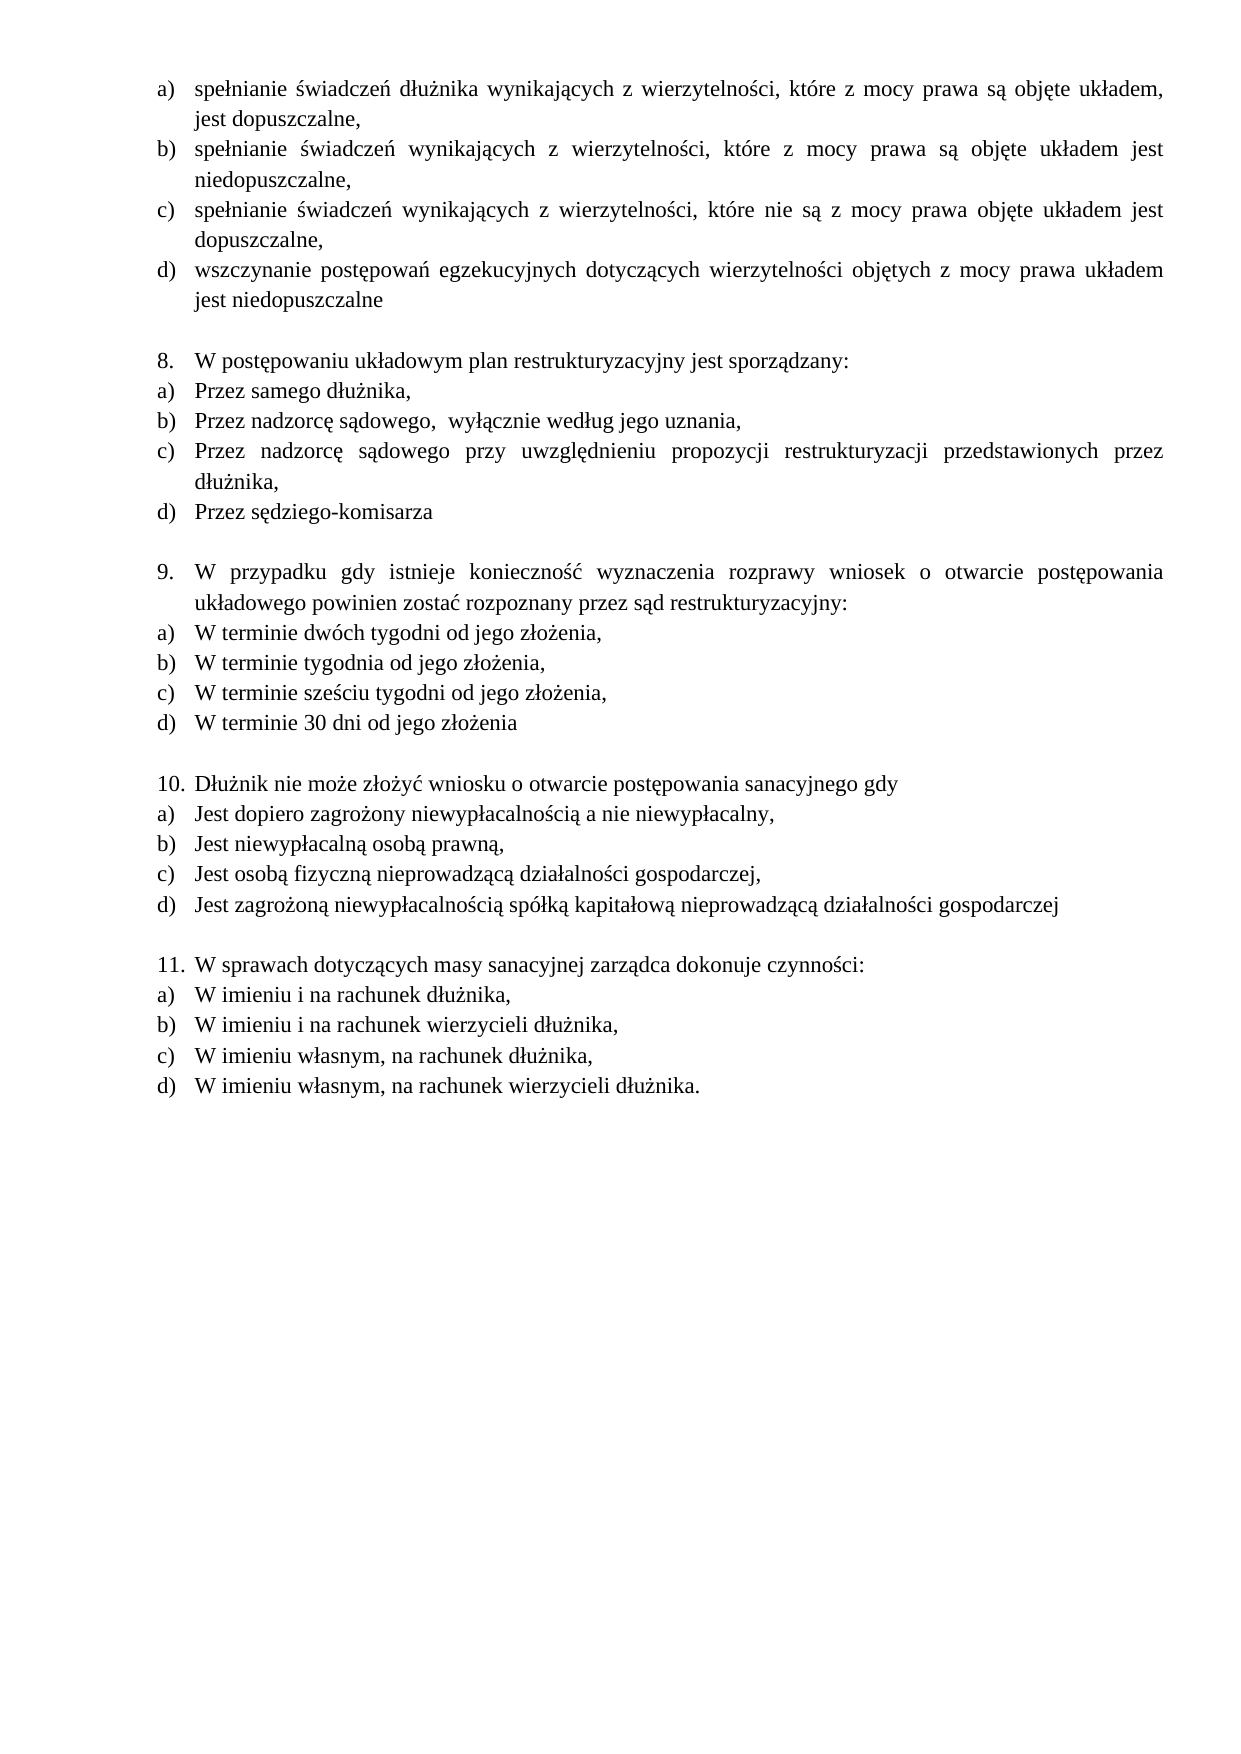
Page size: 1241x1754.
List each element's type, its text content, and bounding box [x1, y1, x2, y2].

list W terminie tygodnia od jego złożenia, [157, 649, 1165, 675]
list Przez nadzorcę sądowego, wyłącznie według jego uznania, [157, 407, 1165, 434]
list Jest dopiero zagrożony niewypłacalnością a nie niewypłacalny, [157, 800, 1165, 826]
list wszczynanie postępowań egzekucyjnych dotyczących wierzytelności objętych z mocy prawa układem jest niedopuszczalne [157, 256, 1165, 313]
list W postępowaniu układowym plan restrukturyzacyjny jest sporządzany: [157, 347, 1165, 373]
list W terminie 30 dni od jego złożenia [157, 709, 1165, 736]
list W imieniu własnym, na rachunek dłużnika, [157, 1042, 1165, 1068]
list W imieniu własnym, na rachunek wierzycieli dłużnika. [157, 1072, 1165, 1098]
list spełnianie świadczeń wynikających z wierzytelności, które nie są z mocy prawa objęte układem jest dopuszczalne, [157, 196, 1165, 252]
list Przez nadzorcę sądowego przy uwzględnieniu propozycji restrukturyzacji przedstawionych przez dłużnika, [157, 437, 1165, 494]
list W imieniu i na rachunek dłużnika, [157, 981, 1165, 1008]
list W przypadku gdy istnieje konieczność wyznaczenia rozprawy wniosek o otwarcie postępowania układowego powinien zostać rozpoznany przez sąd restrukturyzacyjny: [157, 558, 1165, 615]
list W sprawach dotyczących masy sanacyjnej zarządca dokonuje czynności: [157, 951, 1165, 977]
list Jest osobą fizyczną nieprowadzącą działalności gospodarczej, [157, 860, 1165, 887]
list Jest zagrożoną niewypłacalnością spółką kapitałową nieprowadzącą działalności gospodarczej [157, 891, 1165, 917]
list Dłużnik nie może złożyć wniosku o otwarcie postępowania sanacyjnego gdy [157, 770, 1165, 796]
list W terminie sześciu tygodni od jego złożenia, [157, 679, 1165, 706]
list Jest niewypłacalną osobą prawną, [157, 830, 1165, 857]
list Przez sędziego-komisarza [157, 498, 1165, 524]
list spełnianie świadczeń dłużnika wynikających z wierzytelności, które z mocy prawa są objęte układem, jest dopuszczalne, [157, 75, 1165, 132]
list Przez samego dłużnika, [157, 377, 1165, 403]
list spełnianie świadczeń wynikających z wierzytelności, które z mocy prawa są objęte układem jest niedopuszczalne, [157, 135, 1165, 192]
list W imieniu i na rachunek wierzycieli dłużnika, [157, 1011, 1165, 1038]
list W terminie dwóch tygodni od jego złożenia, [157, 619, 1165, 645]
